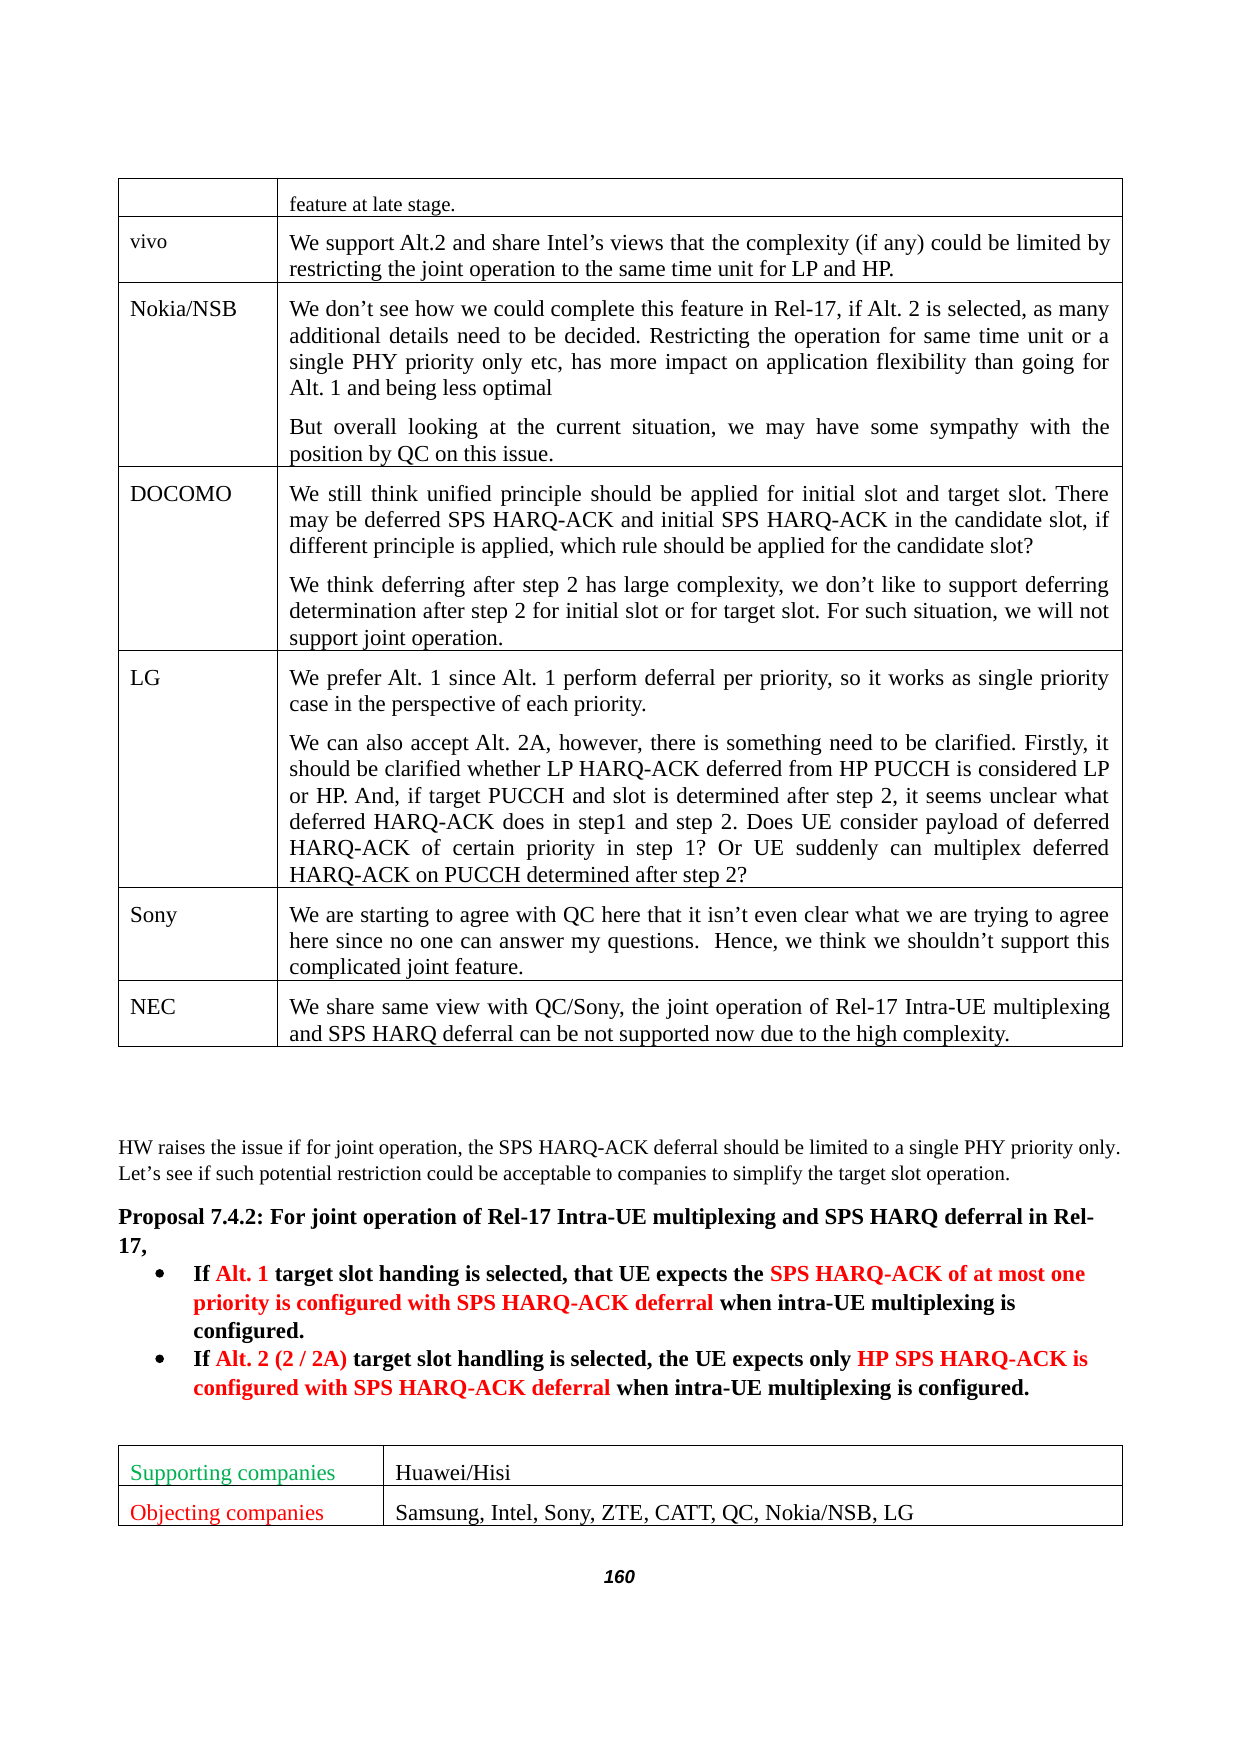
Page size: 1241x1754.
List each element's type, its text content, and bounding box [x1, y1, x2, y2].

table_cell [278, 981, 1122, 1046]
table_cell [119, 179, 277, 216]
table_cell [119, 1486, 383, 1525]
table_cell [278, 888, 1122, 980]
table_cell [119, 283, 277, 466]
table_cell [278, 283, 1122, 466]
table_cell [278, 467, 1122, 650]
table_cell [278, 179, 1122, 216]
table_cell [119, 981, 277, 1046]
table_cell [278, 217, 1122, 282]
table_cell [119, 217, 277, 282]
list If Alt. 2 (2 / 2A) target slot handling is selected, the UE expects only HP SPS HARQ-ACK is configured with SPS HARQ-ACK deferral when intra-UE multiplexing is configured. [156, 1345, 1122, 1400]
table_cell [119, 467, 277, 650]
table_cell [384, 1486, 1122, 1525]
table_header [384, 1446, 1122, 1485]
text Proposal 7.4.2: For joint operation of Rel-17 Intra-UE multiplexing and SPS HARQ deferral in Rel-17, [118, 1203, 1122, 1258]
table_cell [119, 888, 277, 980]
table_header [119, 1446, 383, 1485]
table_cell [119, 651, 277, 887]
list If Alt. 1 target slot handing is selected, that UE expects the SPS HARQ-ACK of at most one priority is configured with SPS HARQ-ACK deferral when intra-UE multiplexing is configured. [156, 1260, 1122, 1343]
text HW raises the issue if for joint operation, the SPS HARQ-ACK deferral should be limited to a single PHY priority only. Let’s see if such potential restriction could be acceptable to companies to simplify the target slot operation. [118, 1135, 1122, 1185]
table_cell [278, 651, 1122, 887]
